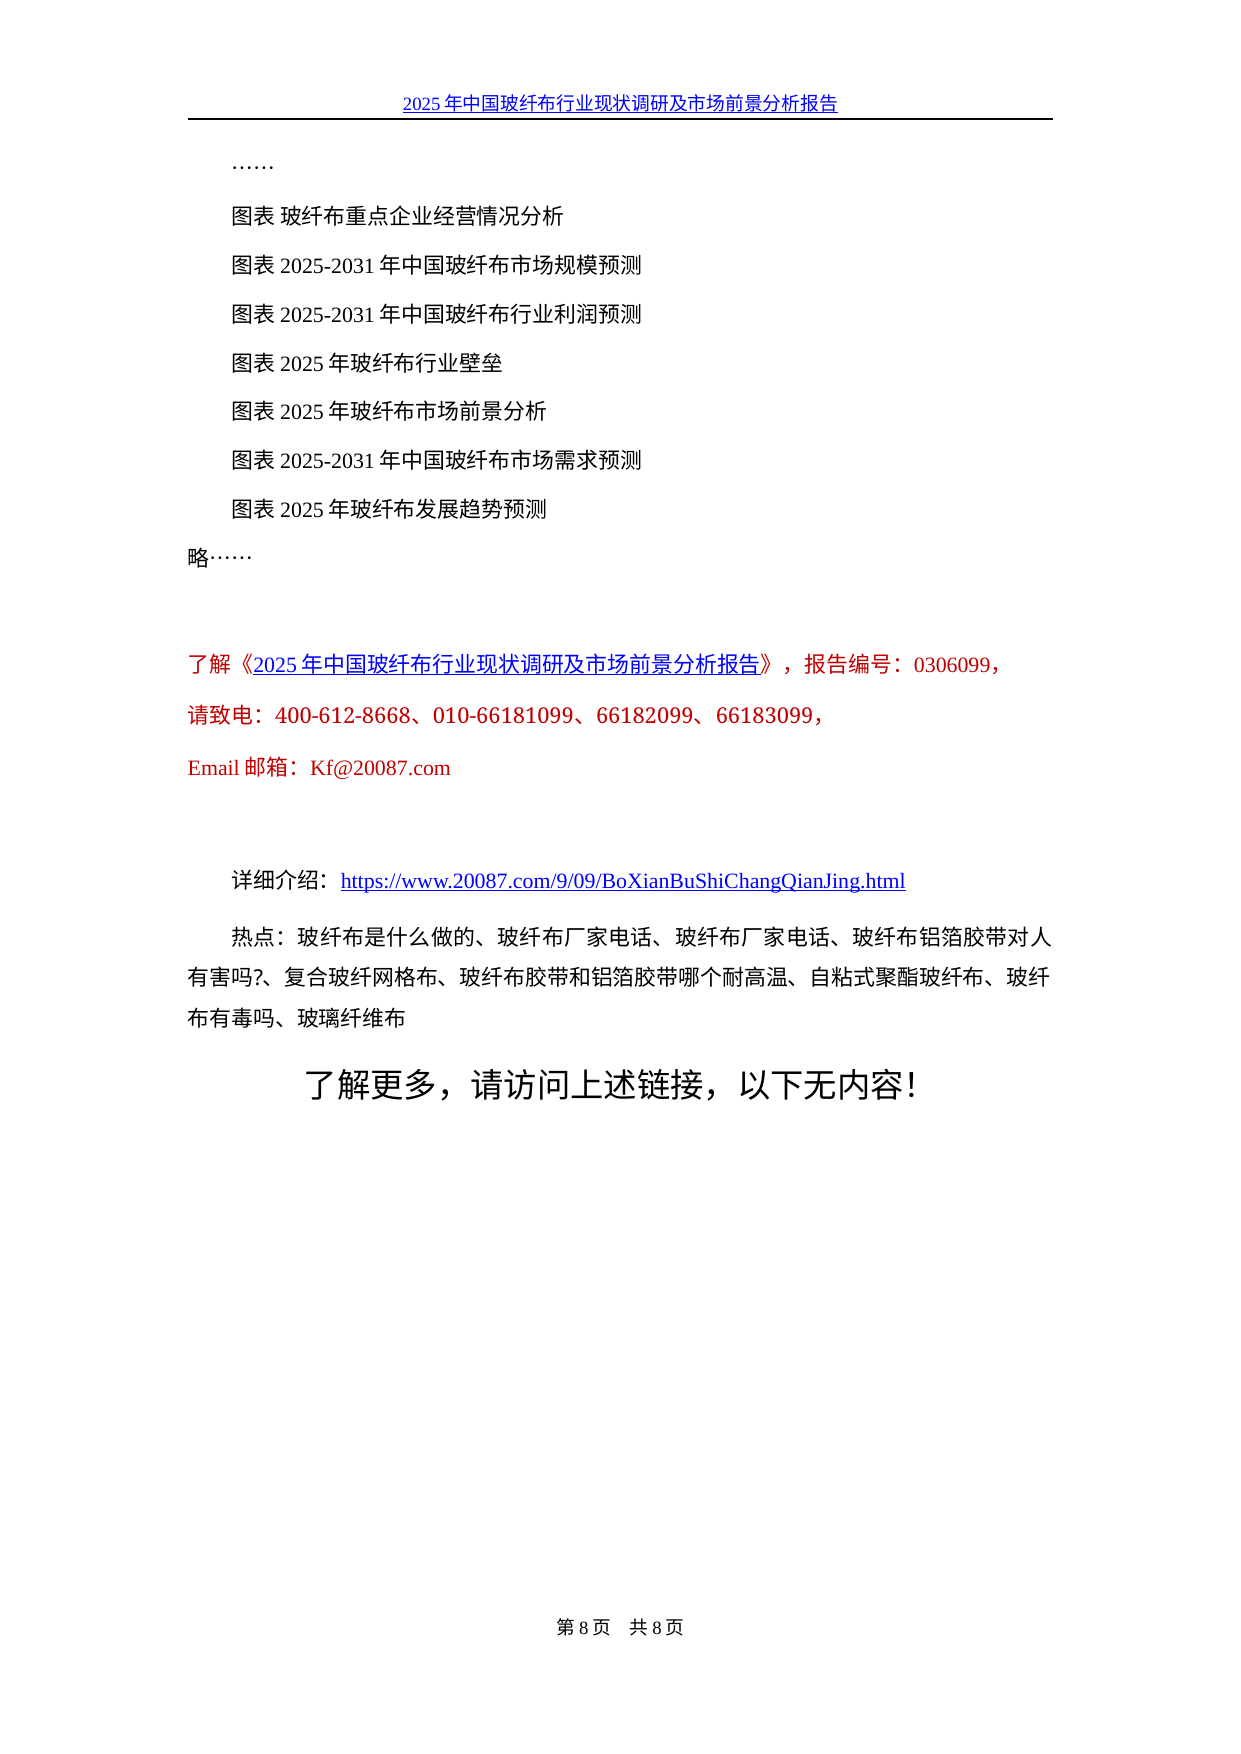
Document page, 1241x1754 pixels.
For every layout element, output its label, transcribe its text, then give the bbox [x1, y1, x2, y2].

title 了解更多，请访问上述链接，以下无内容！ [187, 1051, 1053, 1116]
text 详细介绍：https://www.20087.com/9/09/BoXianBuShiChangQianJing.html [187, 863, 1053, 895]
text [187, 150, 1053, 573]
text Email邮箱：Kf@20087.com [187, 750, 1053, 782]
text 热点：玻纤布是什么做的、玻纤布厂家电话、玻纤布厂家电话、玻纤布铝箔胶带对人有害吗?、复合玻纤网格布、玻纤布胶带和铝箔胶带哪个耐高温、自粘式聚酯玻纤布、玻纤布有毒吗、玻璃纤维布 [187, 919, 1053, 1033]
text 了解《2025年中国玻纤布行业现状调研及市场前景分析报告》，报告编号：0306099， [187, 647, 1053, 679]
text 请致电：400-612-8668、010-66181099、66182099、66183099， [187, 698, 1053, 731]
